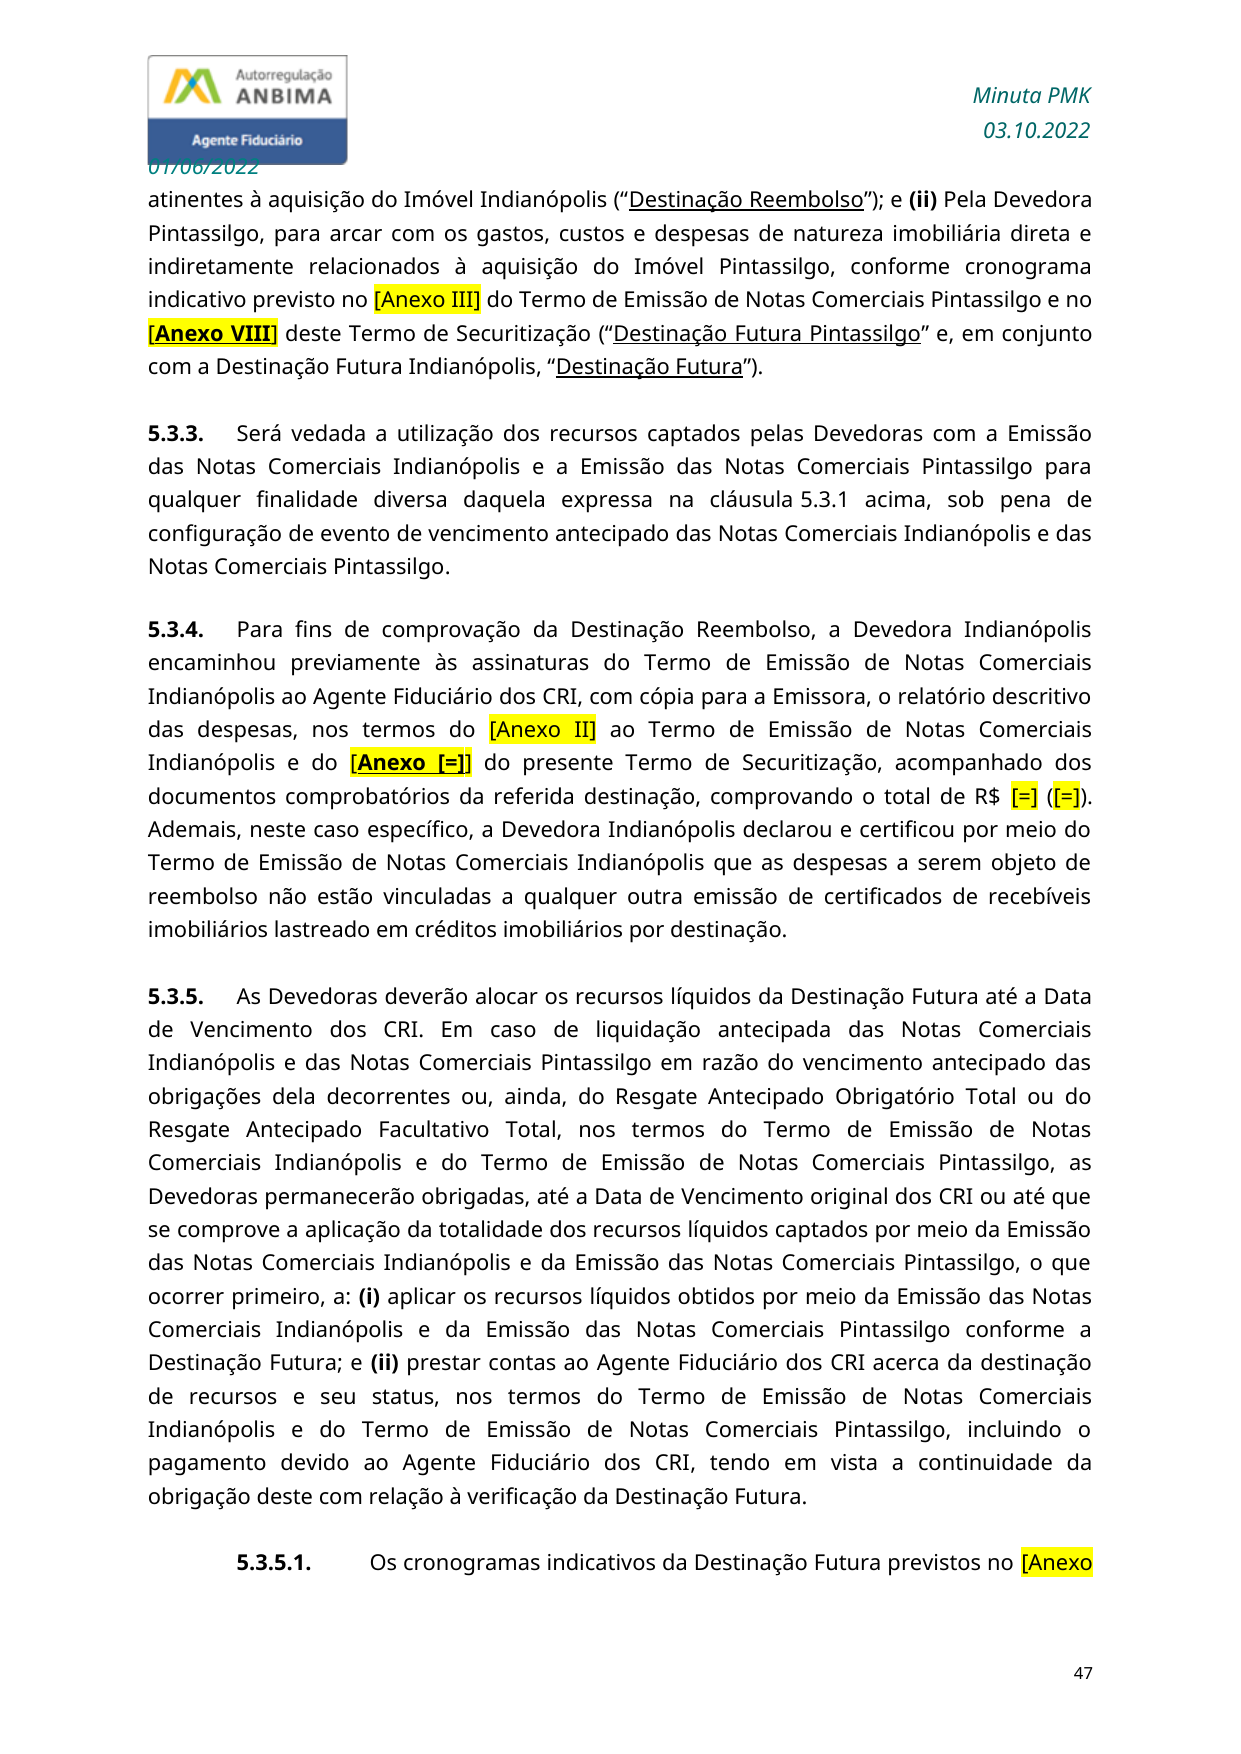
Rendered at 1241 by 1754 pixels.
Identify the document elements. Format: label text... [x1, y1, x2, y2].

list As Devedoras deverão alocar os recursos líquidos da Destinação Futura até a Data de Vencimento dos CRI. Em caso de liquidação antecipada das Notas Comerciais Indianópolis e das Notas Comerciais Pintassilgo em razão do vencimento antecipado das obrigações dela decorrentes ou, ainda, do Resgate Antecipado Obrigatório Total ou do Resgate Antecipado Facultativo Total, nos termos do Termo de Emissão de Notas Comerciais Indianópolis e do Termo de Emissão de Notas Comerciais Pintassilgo, as Devedoras permanecerão obrigadas, até a Data de Vencimento original dos CRI ou até que se comprove a aplicação da totalidade dos recursos líquidos captados por meio da Emissão das Notas Comerciais Indianópolis e da Emissão das Notas Comerciais Pintassilgo, o que ocorrer primeiro, a: (i) aplicar os recursos líquidos obtidos por meio da Emissão das Notas Comerciais Indianópolis e da Emissão das Notas Comerciais Pintassilgo conforme a Destinação Futura; e (ii) prestar contas ao Agente Fiduciário dos CRI acerca da destinação de recursos e seu status, nos termos do Termo de Emissão de Notas Comerciais Indianópolis e do Termo de Emissão de Notas Comerciais Pintassilgo, incluindo o pagamento devido ao Agente Fiduciário dos CRI, tendo em vista a continuidade da obrigação deste com relação à verificação da Destinação Futura. [148, 977, 1093, 1511]
list Será vedada a utilização dos recursos captados pelas Devedoras com a Emissão das Notas Comerciais Indianópolis e a Emissão das Notas Comerciais Pintassilgo para qualquer finalidade diversa daquela expressa na cláusula 5.3.1 acima, sob pena de configuração de evento de vencimento antecipado das Notas Comerciais Indianópolis e das Notas Comerciais Pintassilgo. [148, 414, 1093, 581]
picture [147, 55, 348, 165]
list Para fins de comprovação da Destinação Reembolso, a Devedora Indianópolis encaminhou previamente às assinaturas do Termo de Emissão de Notas Comerciais Indianópolis ao Agente Fiduciário dos CRI, com cópia para a Emissora, o relatório descritivo das despesas, nos termos do [Anexo II] ao Termo de Emissão de Notas Comerciais Indianópolis e do [Anexo [=]] do presente Termo de Securitização, acompanhado dos documentos comprobatórios da referida destinação, comprovando o total de R$ [=] ([=]). Ademais, neste caso específico, a Devedora Indianópolis declarou e certificou por meio do Termo de Emissão de Notas Comerciais Indianópolis que as despesas a serem objeto de reembolso não estão vinculadas a qualquer outra emissão de certificados de recebíveis imobiliários lastreado em créditos imobiliários por destinação. [148, 611, 1093, 944]
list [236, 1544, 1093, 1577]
